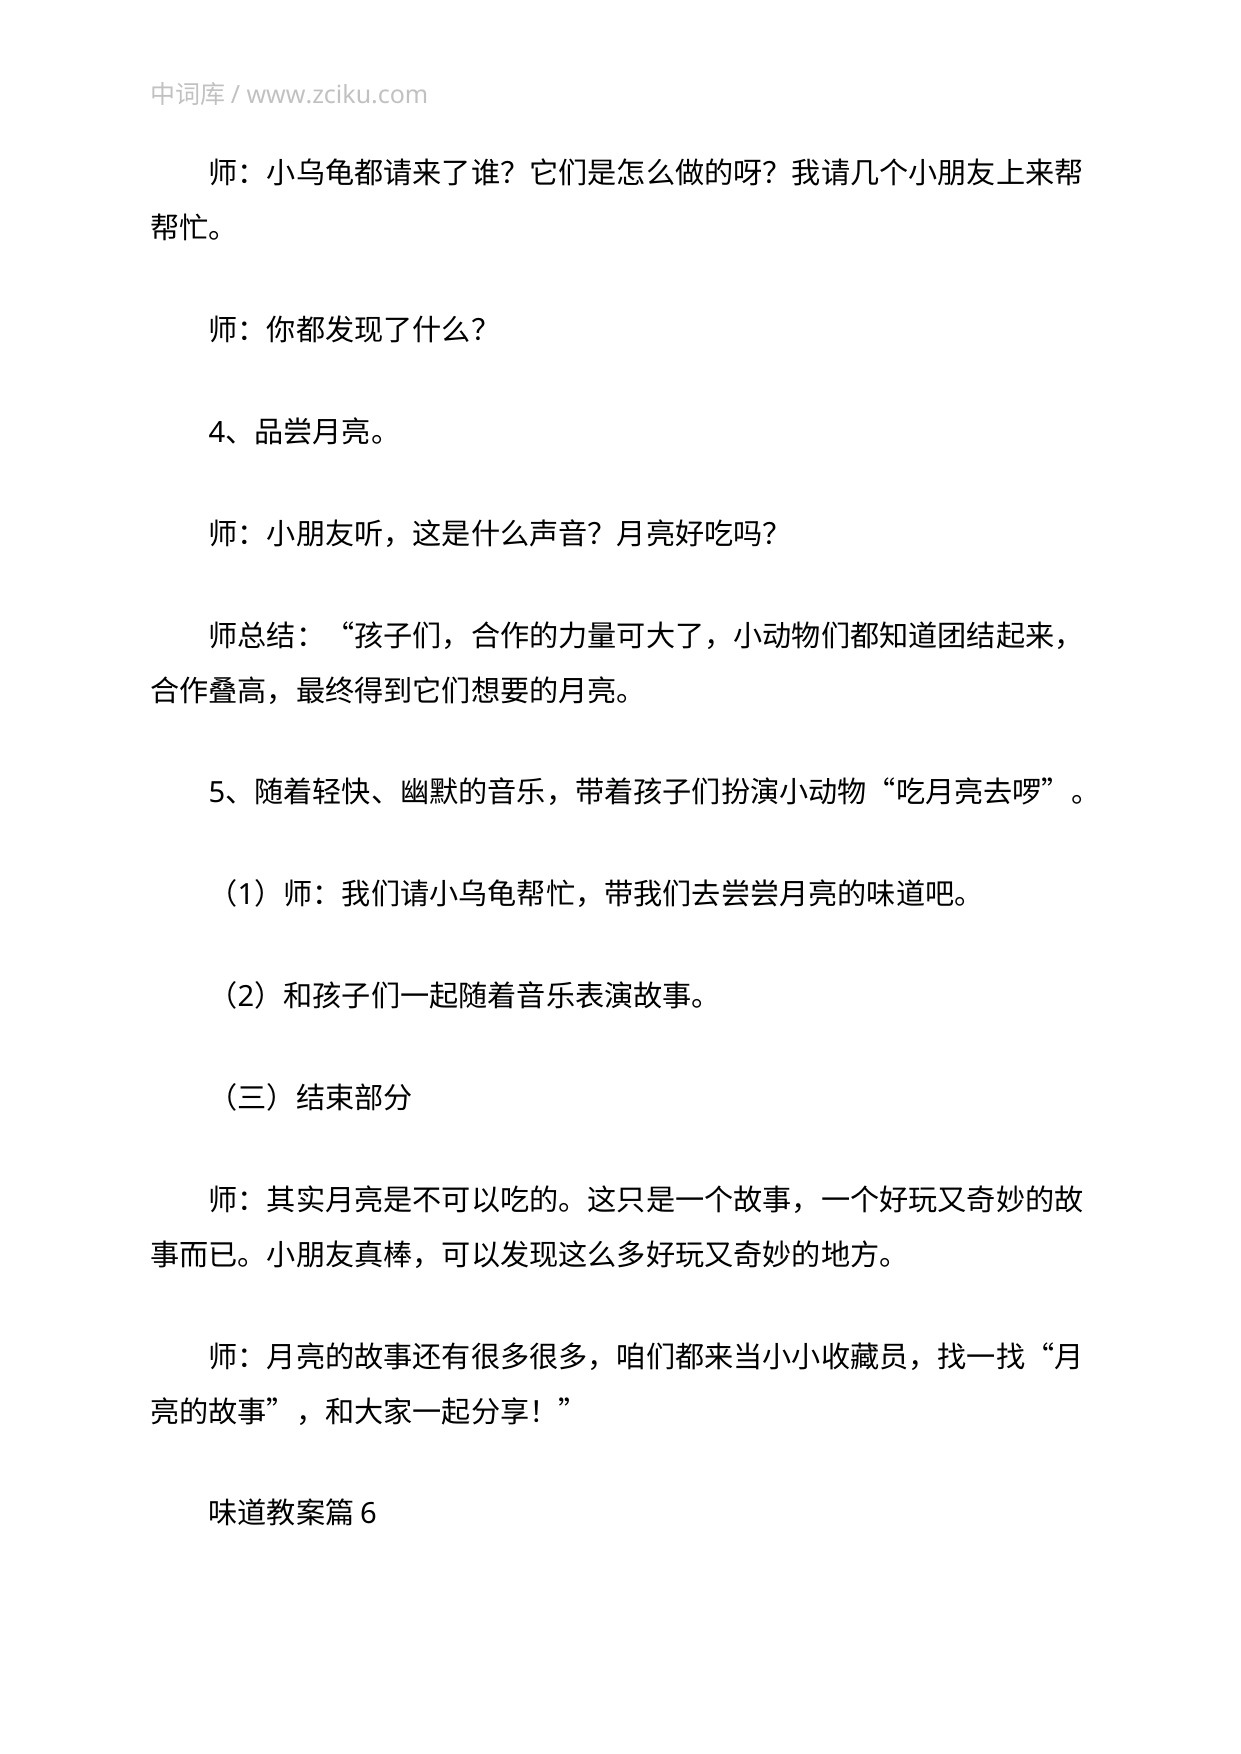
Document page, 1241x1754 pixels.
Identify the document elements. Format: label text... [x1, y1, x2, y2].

text 师：其实月亮是不可以吃的。这只是一个故事，一个好玩又奇妙的故事而已。小朋友真棒，可以发现这么多好玩又奇妙的地方。 [150, 1177, 1090, 1274]
text 师：你都发现了什么？ [150, 307, 1090, 349]
text 师总结：“孩子们，合作的力量可大了，小动物们都知道团结起来，合作叠高，最终得到它们想要的月亮。 [150, 612, 1090, 709]
text 师：月亮的故事还有很多很多，咱们都来当小小收藏员，找一找“月亮的故事”，和大家一起分享！” [150, 1333, 1090, 1430]
text （1）师：我们请小乌龟帮忙，带我们去尝尝月亮的味道吧。 [150, 871, 1090, 913]
text 师：小乌龟都请来了谁？它们是怎么做的呀？我请几个小朋友上来帮帮忙。 [150, 150, 1090, 247]
text 4、品尝月亮。 [150, 408, 1090, 451]
text （三）结束部分 [150, 1075, 1090, 1117]
text （2）和孩子们一起随着音乐表演故事。 [150, 973, 1090, 1015]
text 味道教案篇6 [150, 1490, 1090, 1532]
text 师：小朋友听，这是什么声音？月亮好吃吗？ [150, 510, 1090, 553]
text 5、随着轻快、幽默的音乐，带着孩子们扮演小动物“吃月亮去啰”。 [150, 769, 1090, 811]
